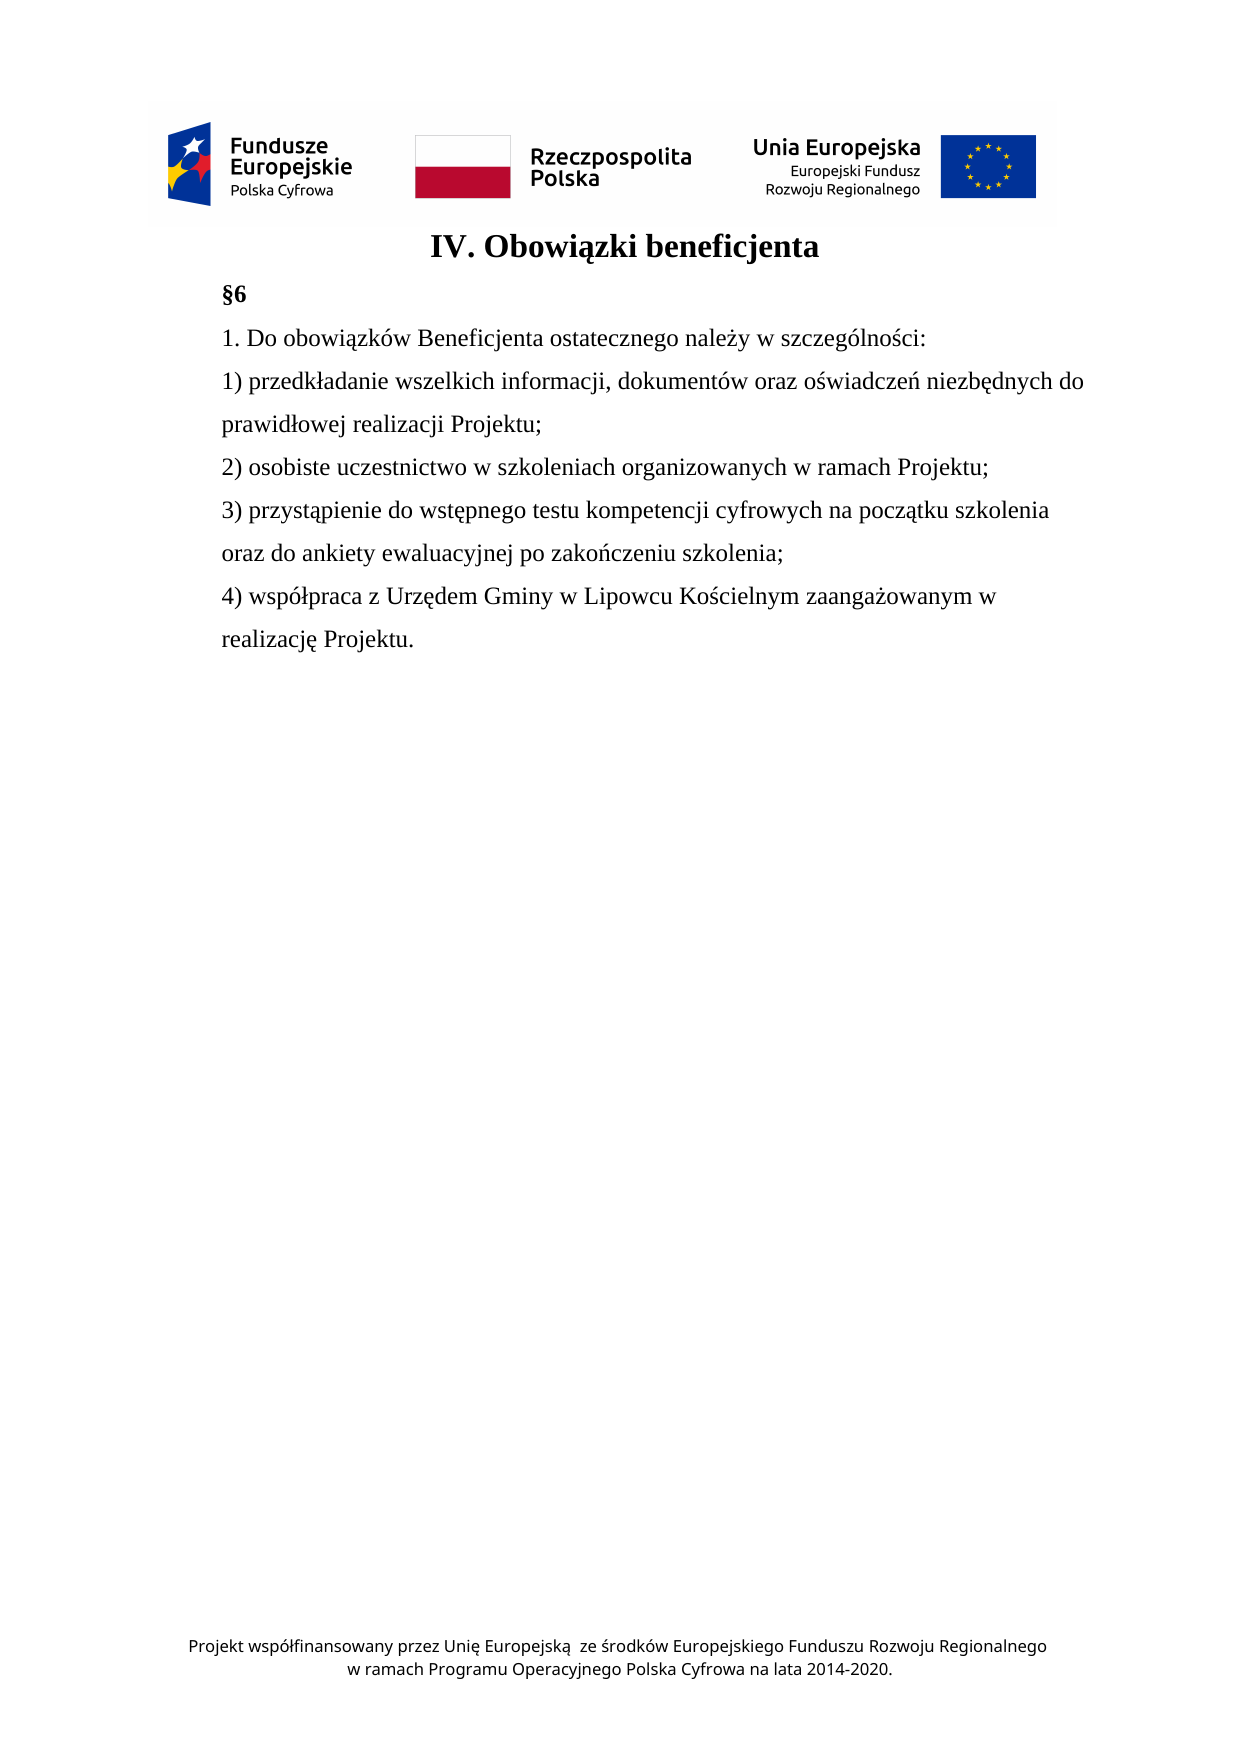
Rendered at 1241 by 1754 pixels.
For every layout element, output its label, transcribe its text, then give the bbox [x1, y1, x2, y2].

text IV. Obowiązki beneficjenta §6 1. Do obowiązków Beneficjenta ostatecznego należy w szczególności: 1) przedkładanie wszelkich informacji, dokumentów oraz oświadczeń niezbędnych do prawidłowej realizacji Projektu; 2) osobiste uczestnictwo w szkoleniach organizowanych w ramach Projektu; 3) przystąpienie do wstępnego testu kompetencji cyfrowych na początku szkolenia oraz do ankiety ewaluacyjnej po zakończeniu szkolenia; 4) współpraca z Urzędem Gminy w Lipowcu Kościelnym zaangażowanym w realizację Projektu. [221, 227, 1093, 783]
picture [147, 101, 1057, 227]
